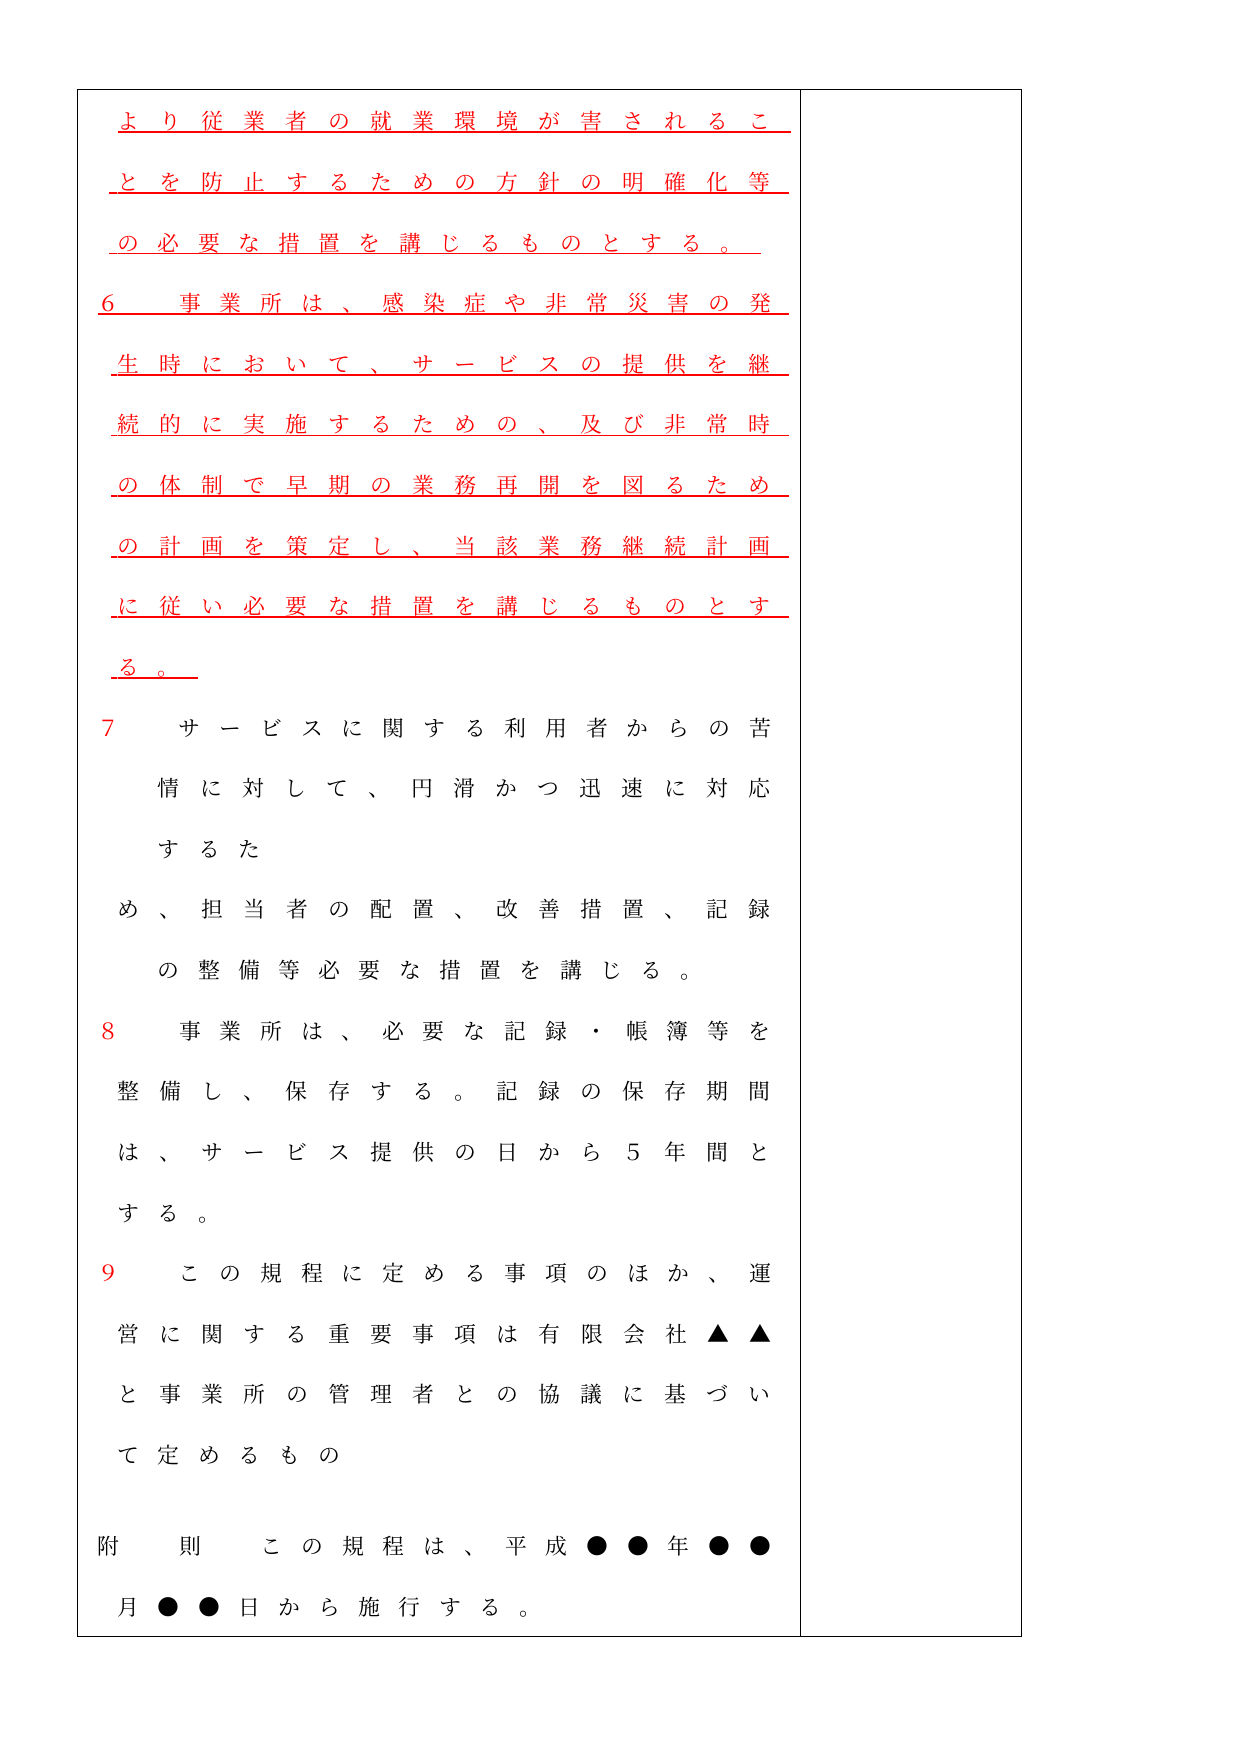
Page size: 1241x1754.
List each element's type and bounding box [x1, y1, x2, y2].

table_header [78, 90, 800, 1636]
table_header [801, 90, 1021, 1636]
